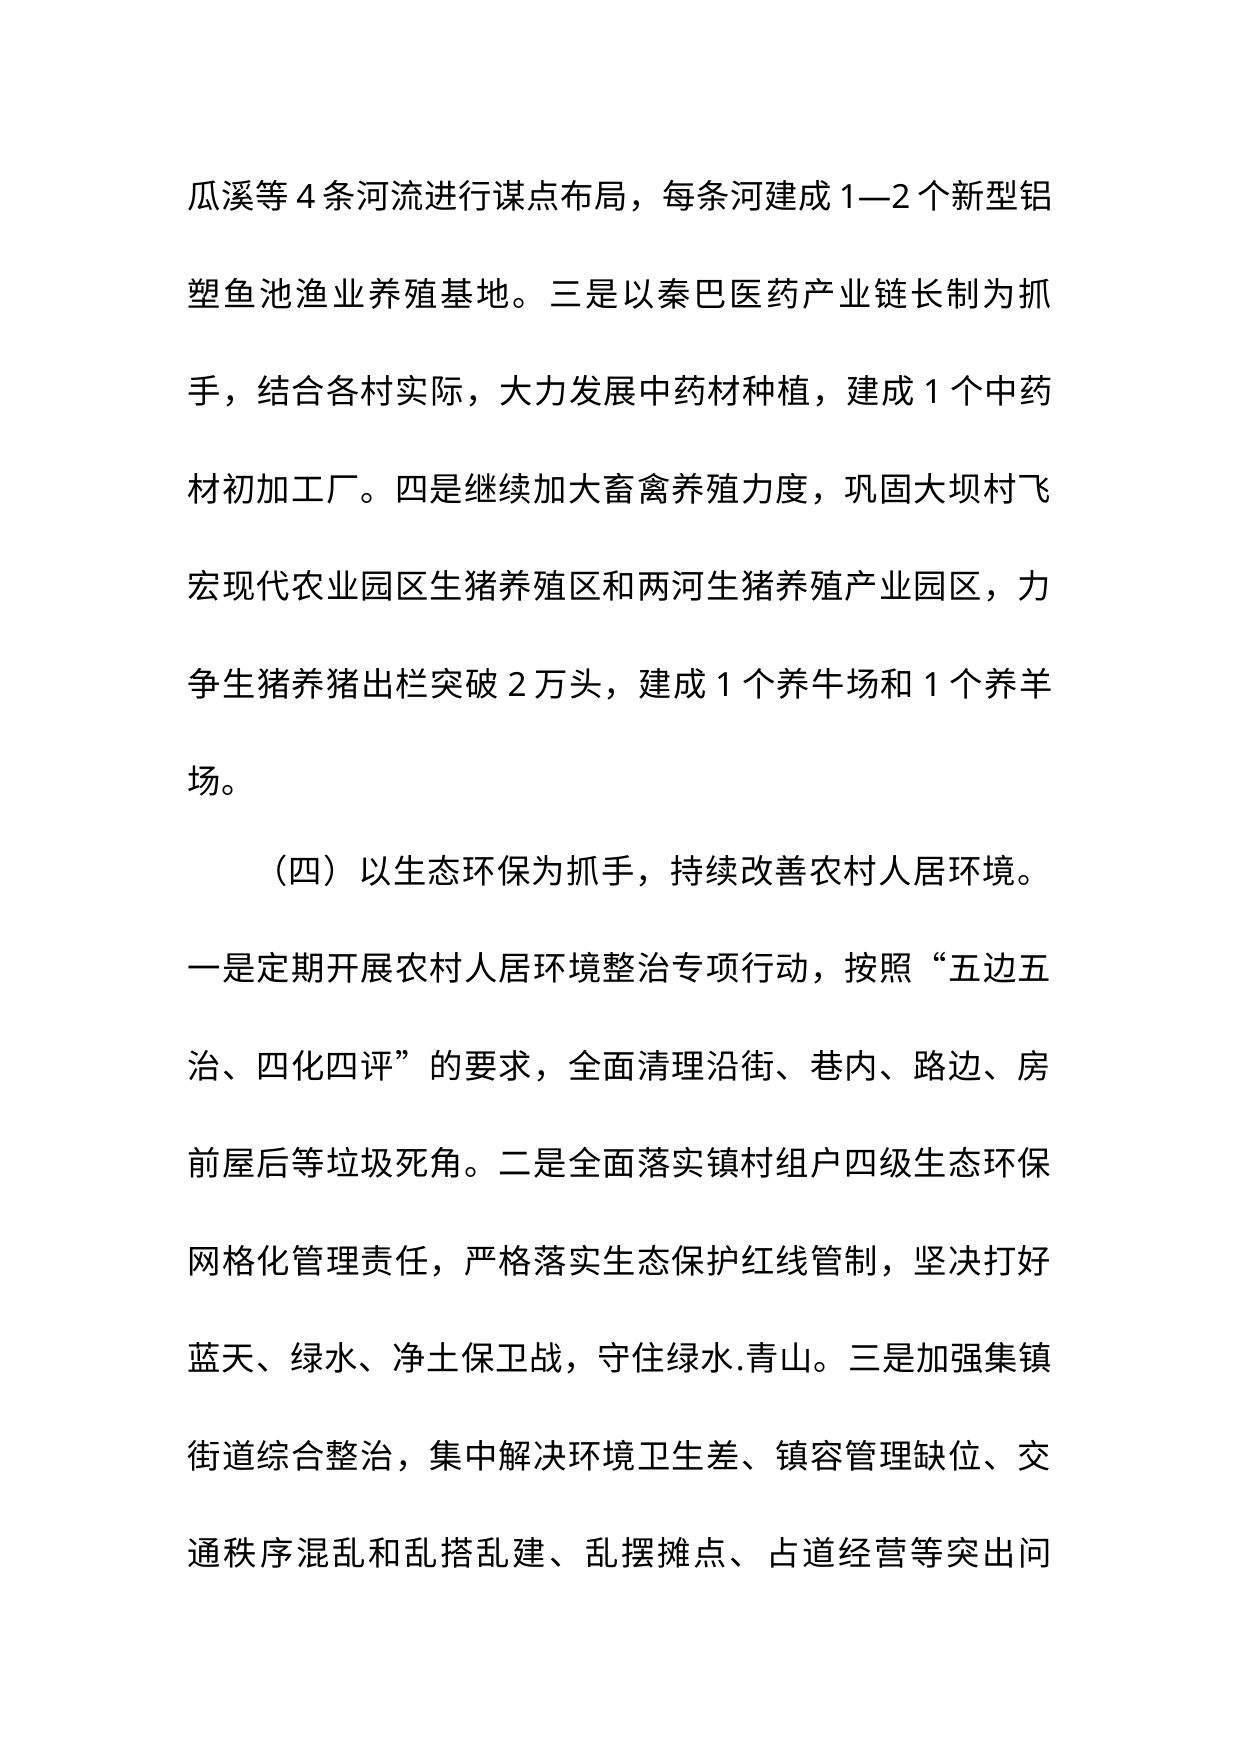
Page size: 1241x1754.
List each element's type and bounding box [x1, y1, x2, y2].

list [187, 836, 1053, 1583]
list [187, 162, 1053, 812]
